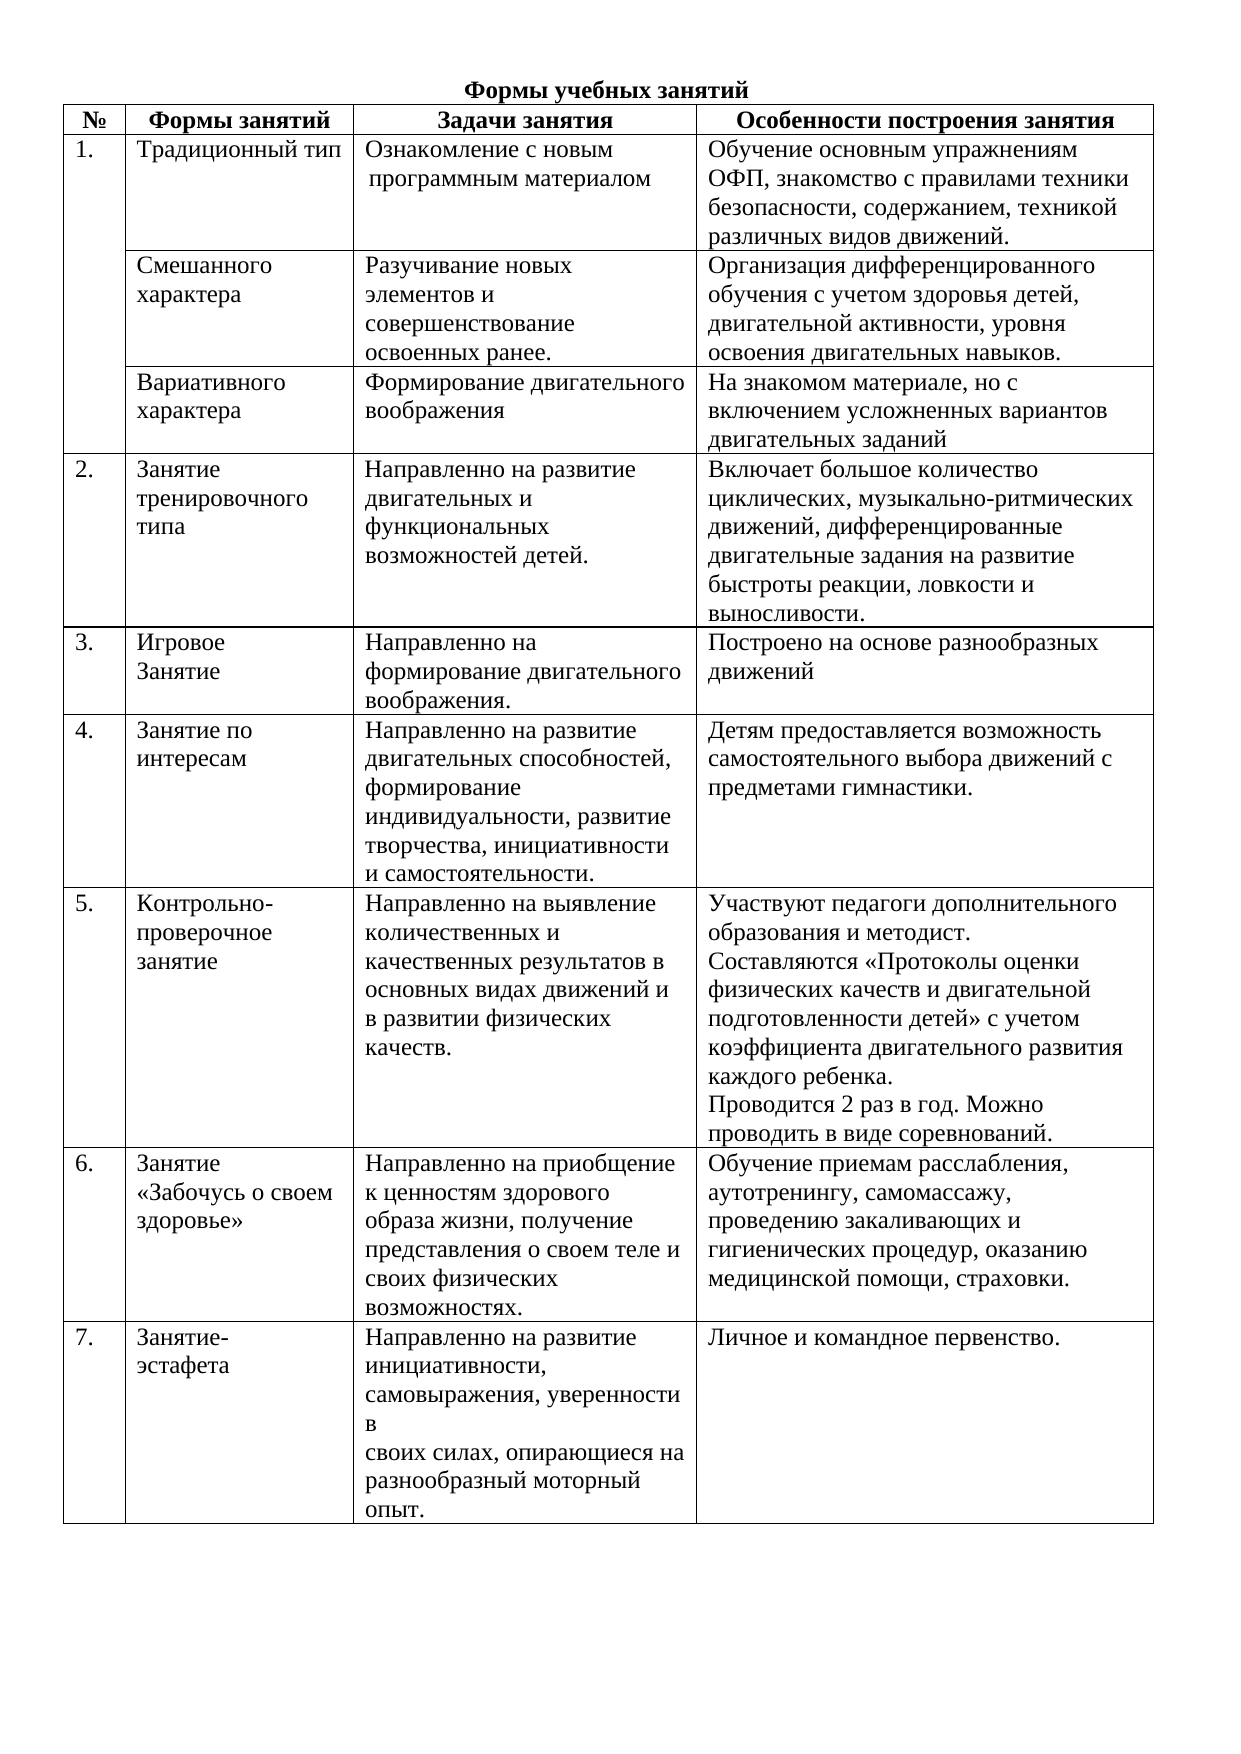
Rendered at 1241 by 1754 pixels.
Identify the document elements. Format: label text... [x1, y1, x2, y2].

table_cell Направленно на приобщение к ценностям здорового образа жизни, получение представления о своем теле и своих физических возможностях. [354, 1148, 696, 1321]
table_cell Построено на основе разнообразных движений [697, 628, 1153, 714]
table_header Особенности построения занятия [697, 105, 1153, 133]
table_cell 6. [64, 1148, 125, 1321]
table_header № [64, 105, 125, 133]
table_cell Личное и командное первенство. [697, 1322, 1153, 1523]
table_cell Разучивание новых элементов и совершенствование освоенных ранее. [354, 251, 696, 366]
table_cell Направленно на развитие двигательных и функциональных возможностей детей. [354, 454, 696, 626]
table_cell Направленно на формирование двигательного воображения. [354, 628, 696, 714]
table_cell 1. [64, 135, 125, 453]
table_cell Организация дифференцированного обучения с учетом здоровья детей, двигательной активности, уровня освоения двигательных навыков. [697, 251, 1153, 366]
table_cell 2. [64, 454, 125, 626]
table_cell Занятие по интересам [126, 715, 353, 887]
table_cell 7. [64, 1322, 125, 1523]
table_cell Ознакомление с новым программным материалом [354, 135, 696, 249]
table_cell Вариативного характера [126, 367, 353, 453]
table_cell Обучение приемам расслабления, аутотренингу, самомассажу, проведению закаливающих и гигиенических процедур, оказанию медицинской помощи, страховки. [697, 1148, 1153, 1321]
table_cell Смешанного характера [126, 251, 353, 366]
table_cell Направленно на выявление количественных и качественных результатов в основных видах движений и в развитии физических качеств. [354, 888, 696, 1147]
table_cell Участвуют педагоги дополнительного образования и методист. Составляются «Протоколы оценки физических качеств и двигательной подготовленности детей» с учетом коэффициента двигательного развития каждого ребенка. Проводится 2 раз в год. Можно проводить в виде соревнований. [697, 888, 1153, 1147]
table_cell 3. [64, 628, 125, 714]
table_cell Традиционный тип [126, 135, 353, 249]
table_cell Обучение основным упражнениям ОФП, знакомство с правилами техники безопасности, содержанием, техникой различных видов движений. [697, 135, 1153, 249]
table_cell Включает большое количество циклических, музыкально-ритмических движений, дифференцированные двигательные задания на развитие быстроты реакции, ловкости и выносливости. [697, 454, 1153, 626]
table_cell Контрольно- проверочное занятие [126, 888, 353, 1147]
table_header Формы занятий [126, 105, 353, 133]
table_cell Игровое Занятие [126, 628, 353, 714]
table_cell Занятие тренировочного типа [126, 454, 353, 626]
table_cell 5. [64, 888, 125, 1147]
table_cell Формирование двигательного воображения [354, 367, 696, 453]
table_cell На знакомом материале, но с включением усложненных вариантов двигательных заданий [697, 367, 1153, 453]
table_cell Направленно на развитие двигательных способностей, формирование индивидуальности, развитие творчества, инициативности и самостоятельности. [354, 715, 696, 887]
table_cell Направленно на развитие инициативности, самовыражения, уверенности в своих силах, опирающиеся на разнообразный моторный опыт. [354, 1322, 696, 1523]
table_cell Занятие «Забочусь о своем здоровье» [126, 1148, 353, 1321]
text Формы учебных занятий [75, 75, 1138, 104]
table_header Задачи занятия [354, 105, 696, 133]
table_cell Занятие- эстафета [126, 1322, 353, 1523]
table_cell Детям предоставляется возможность самостоятельного выбора движений с предметами гимнастики. [697, 715, 1153, 887]
table_cell 4. [64, 715, 125, 887]
